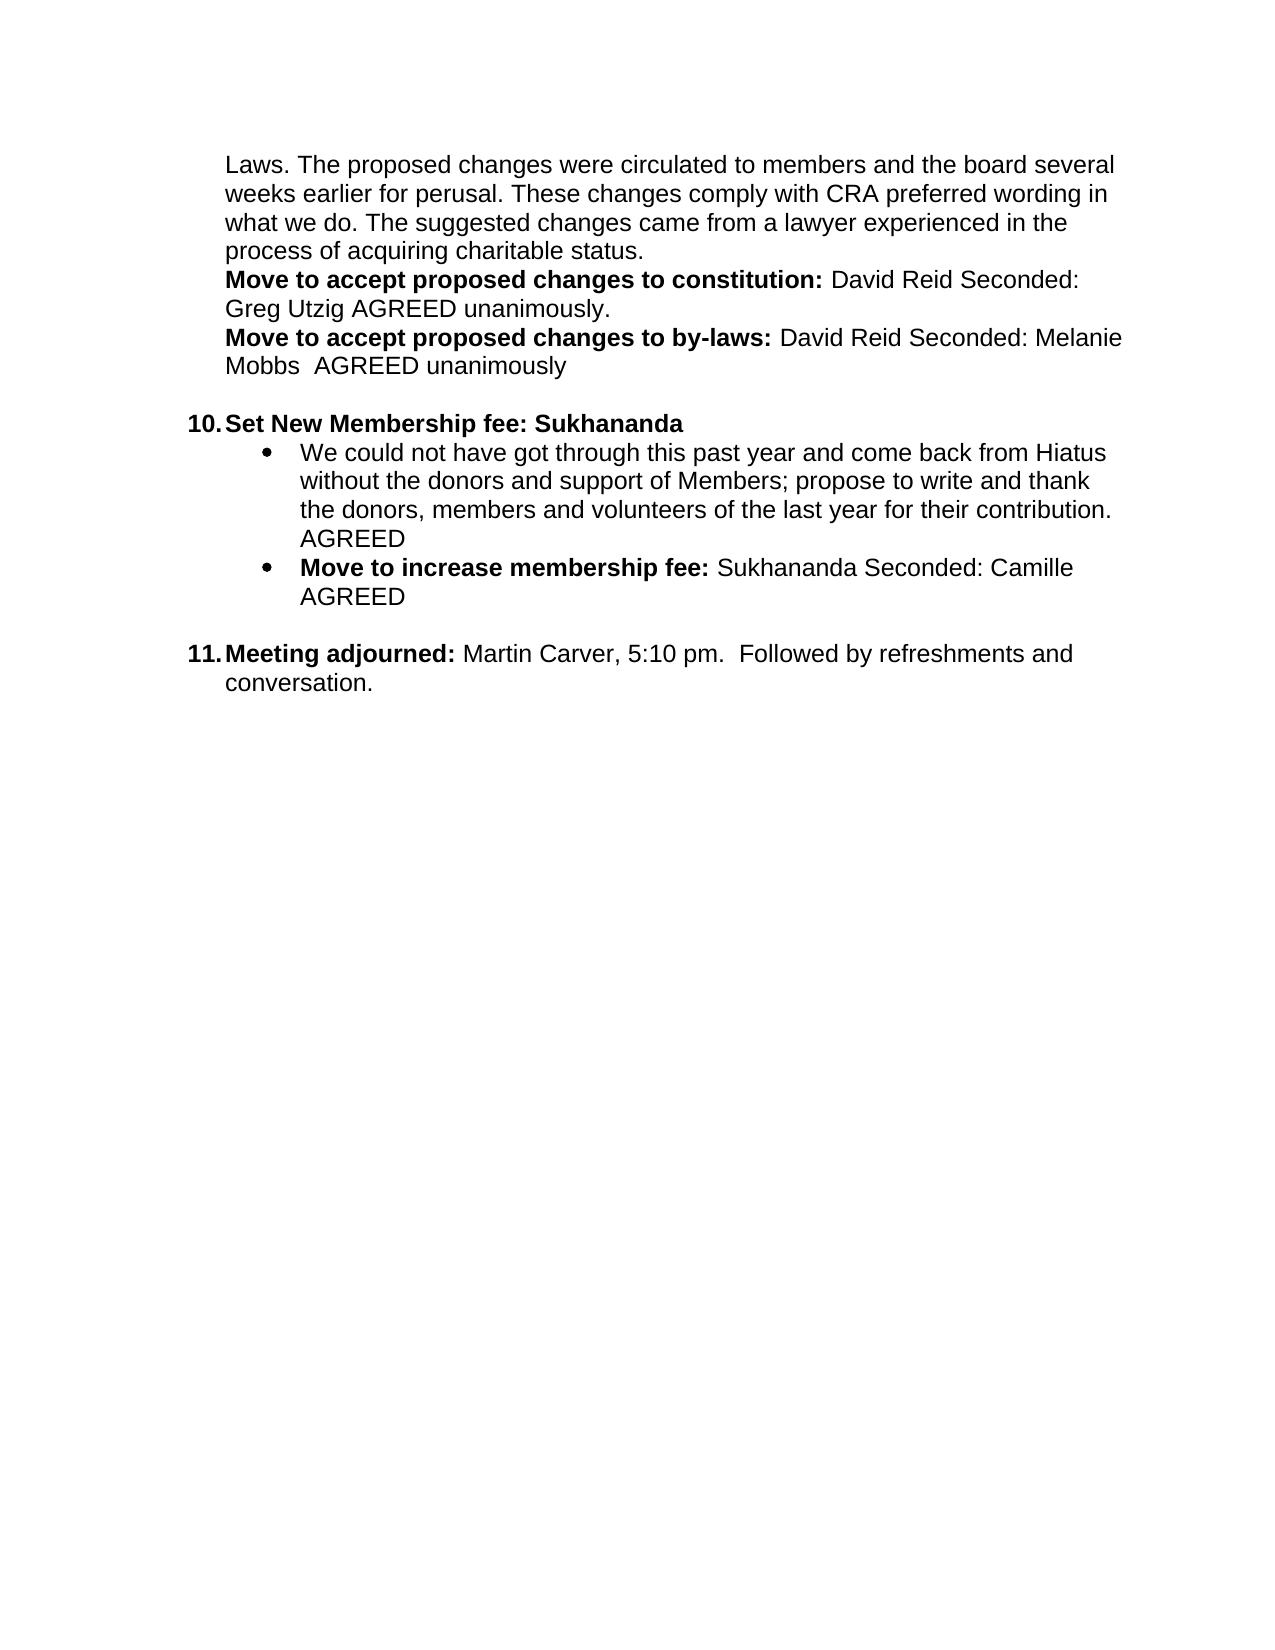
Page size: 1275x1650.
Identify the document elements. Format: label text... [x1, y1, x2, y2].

list We could not have got through this past year and come back from Hiatus without the donors and support of Members; propose to write and thank the donors, members and volunteers of the last year for their contribution. AGREED [262, 437, 1125, 553]
list Move to increase membership fee: Sukhananda Seconded: Camille AGREED [262, 553, 1125, 610]
list Meeting adjourned: Martin Carver, 5:10 pm. Followed by refreshments and conversation. [187, 639, 1125, 696]
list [225, 150, 1125, 265]
list Move to accept proposed changes to by-laws: David Reid Seconded: Melanie Mobbs AGREED unanimously [225, 322, 1125, 380]
list Move to accept proposed changes to constitution: David Reid Seconded: Greg Utzig AGREED unanimously. [225, 265, 1125, 322]
list Set New Membership fee: Sukhananda [187, 409, 1125, 437]
